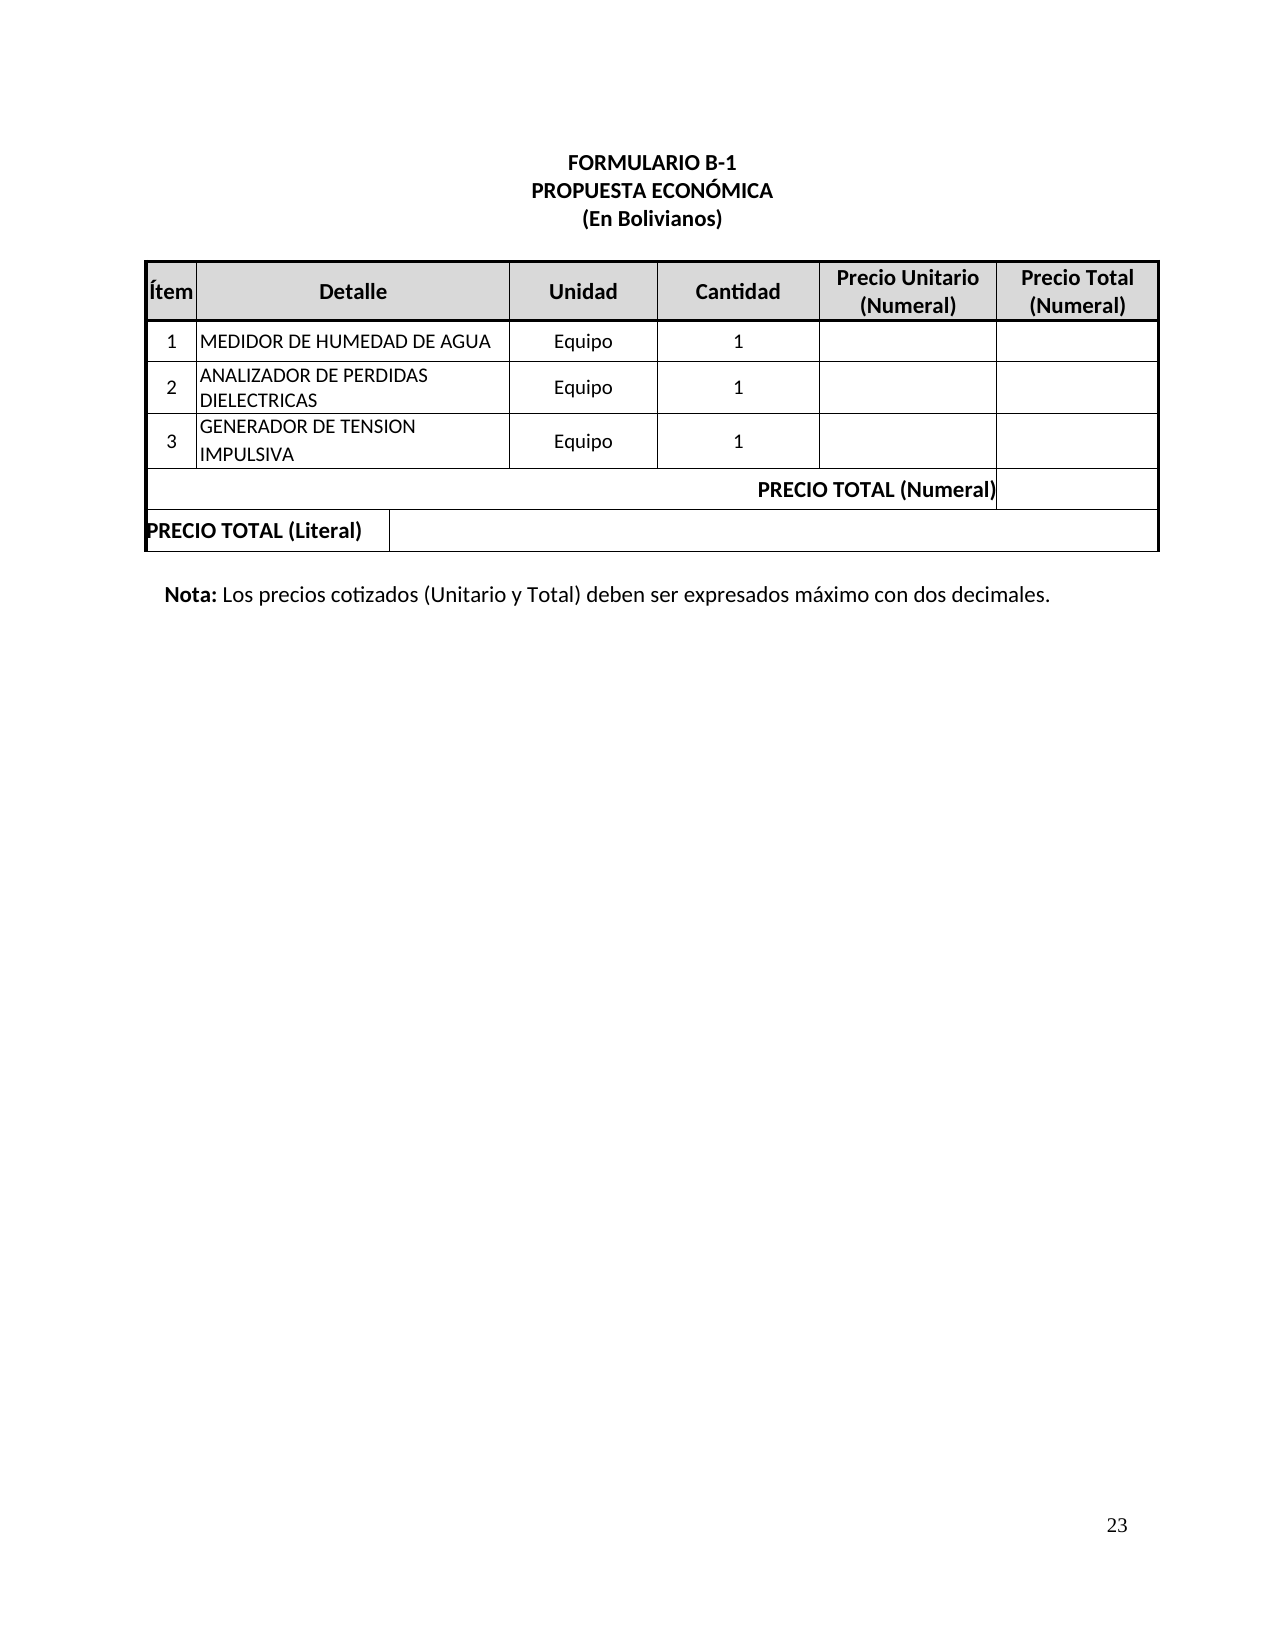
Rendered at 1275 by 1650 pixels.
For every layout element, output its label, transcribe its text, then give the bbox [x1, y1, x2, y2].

table_cell [820, 414, 996, 467]
table_cell [997, 322, 1157, 361]
text PROPUESTA ECONÓMICA [177, 176, 1127, 204]
table_header Precio Total (Numeral) [997, 263, 1157, 319]
table_cell Equipo [510, 362, 657, 413]
table_cell [390, 510, 1157, 551]
table_cell 1 [658, 362, 819, 413]
text FORMULARIO B-1 [177, 148, 1127, 176]
table_cell [997, 469, 1157, 509]
table_header Precio Unitario (Numeral) [820, 263, 996, 319]
table_cell 1 [658, 414, 819, 467]
table_header Ítem [148, 263, 196, 319]
text Nota: Los precios cotizados (Unitario y Total) deben ser expresados máximo con dos decimales. [88, 580, 1127, 608]
table_cell 2 [148, 362, 196, 413]
table_header Unidad [510, 263, 657, 319]
table_cell [820, 322, 996, 361]
table_cell Equipo [510, 322, 657, 361]
table_cell [820, 362, 996, 413]
table_cell [997, 362, 1157, 413]
table_cell Equipo [510, 414, 657, 467]
table_cell 1 [658, 322, 819, 361]
table_cell PRECIO TOTAL (Literal) [148, 510, 389, 551]
table_cell 3 [148, 414, 196, 467]
table_header Cantidad [658, 263, 819, 319]
table_cell [997, 414, 1157, 467]
table_cell ANALIZADOR DE PERDIDAS DIELECTRICAS [197, 362, 509, 413]
table_cell PRECIO TOTAL (Numeral) [148, 469, 996, 509]
table_header Detalle [197, 263, 509, 319]
text (En Bolivianos) [177, 204, 1127, 232]
table_cell 1 [148, 322, 196, 361]
table_cell MEDIDOR DE HUMEDAD DE AGUA [197, 322, 509, 361]
table_cell GENERADOR DE TENSION IMPULSIVA [197, 414, 509, 467]
